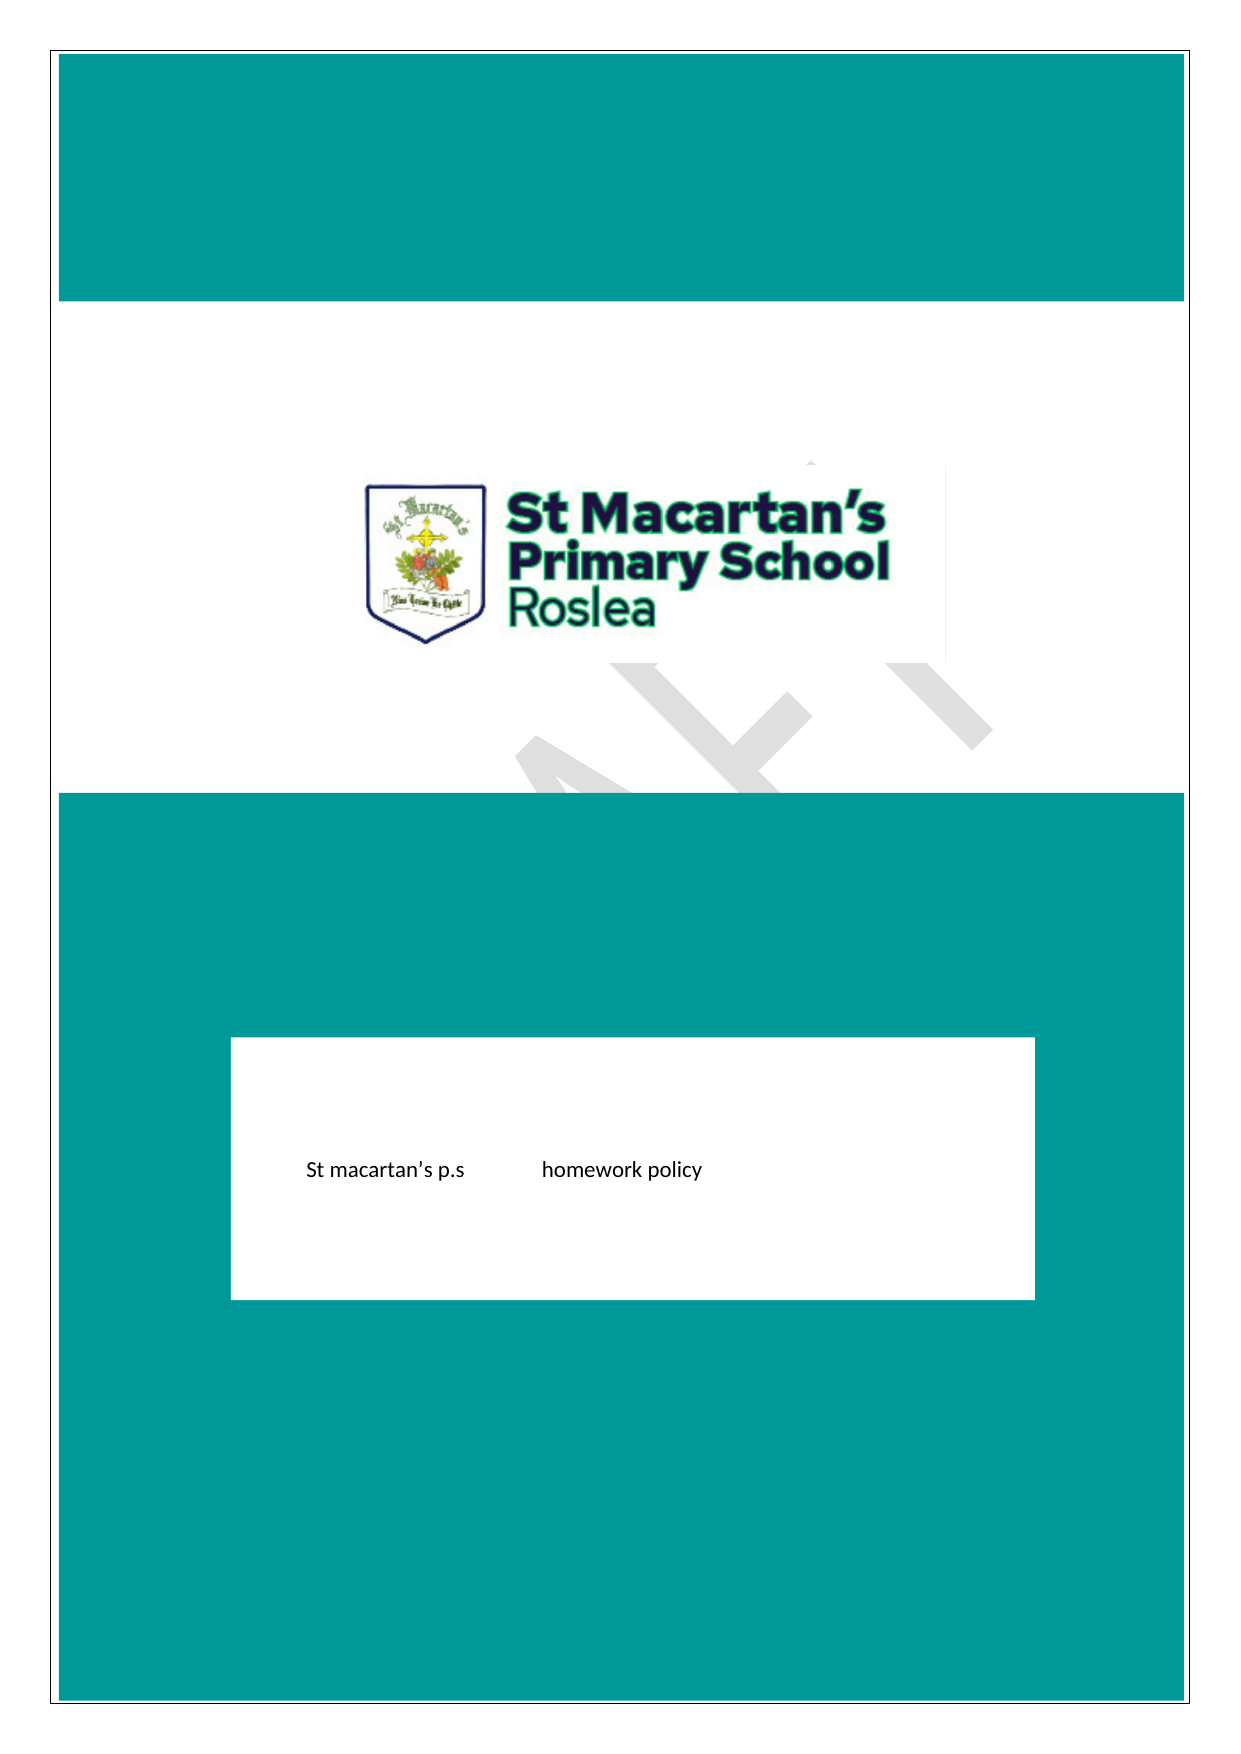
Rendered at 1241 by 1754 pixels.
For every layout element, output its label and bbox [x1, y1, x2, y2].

picture [343, 465, 965, 663]
